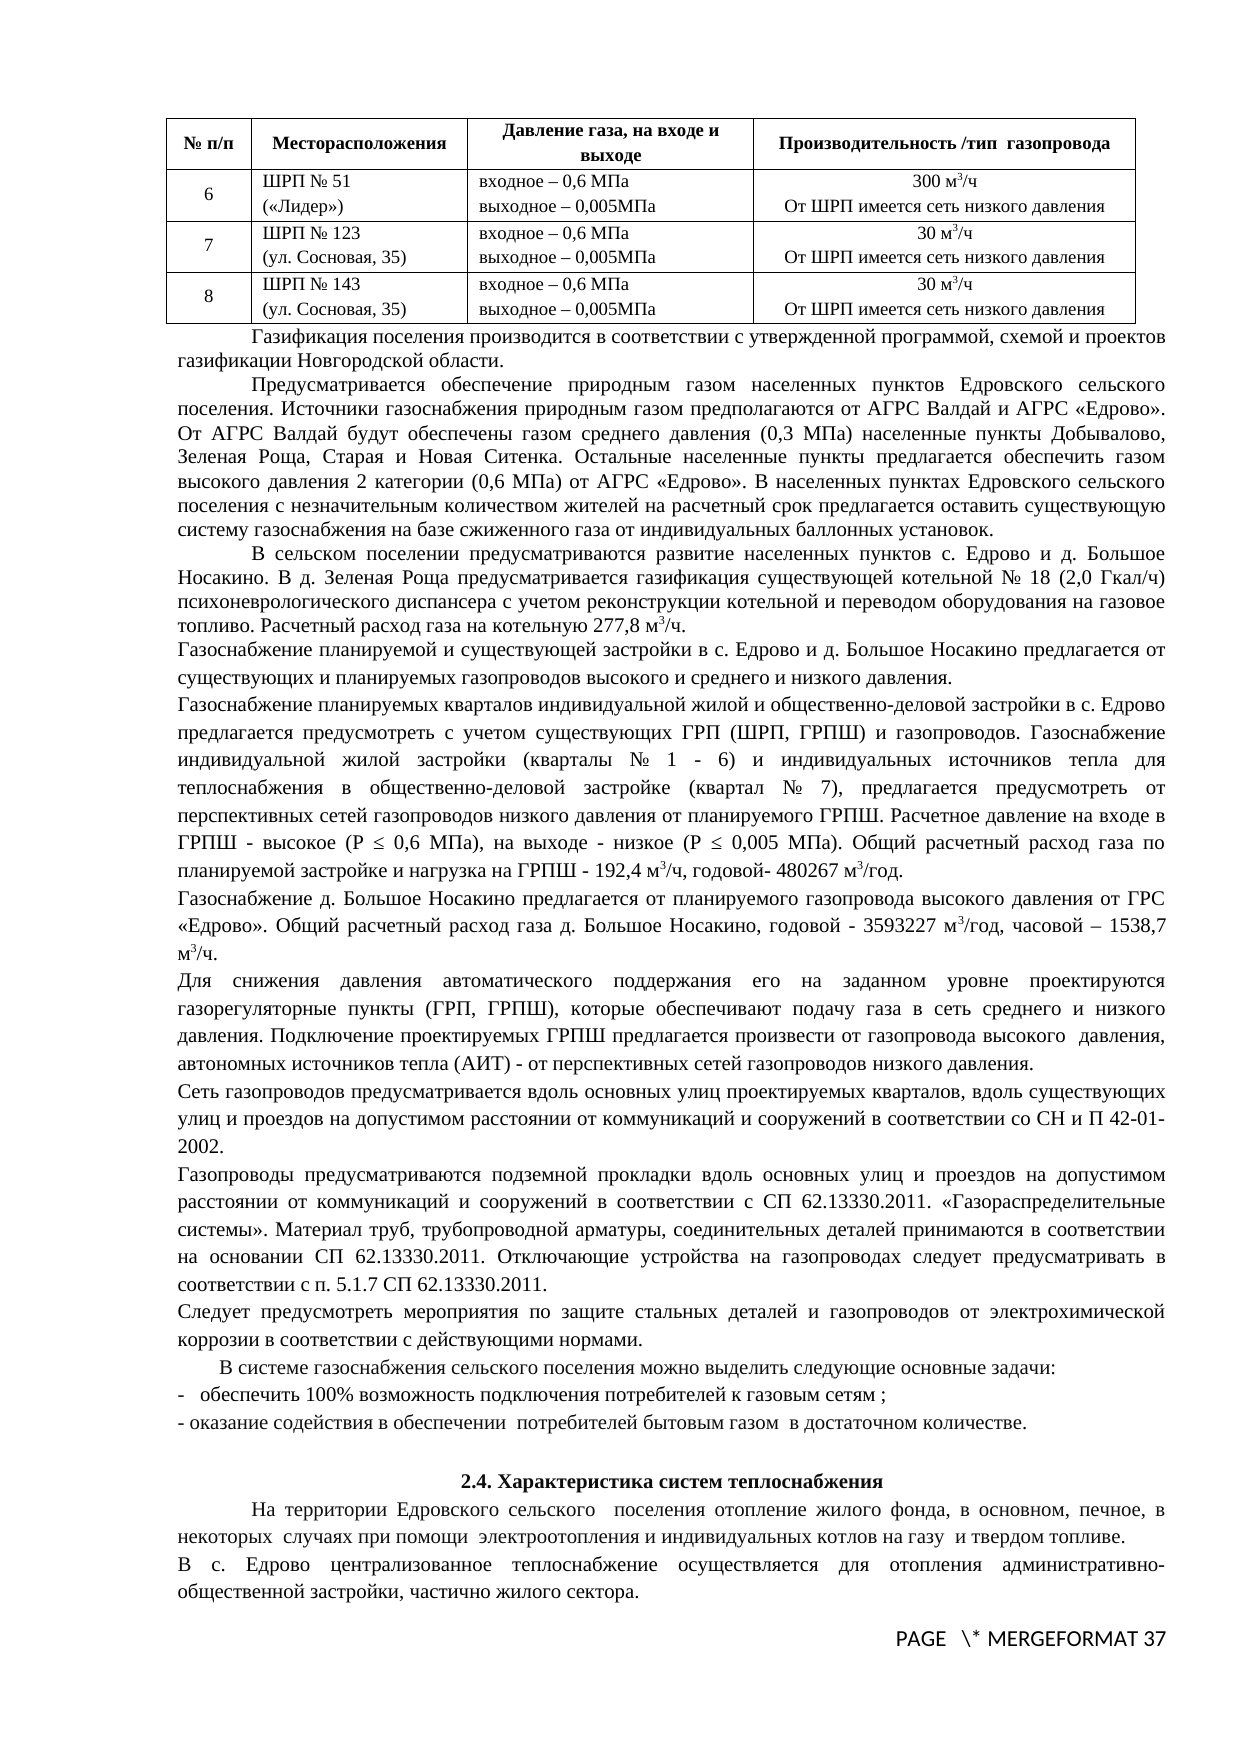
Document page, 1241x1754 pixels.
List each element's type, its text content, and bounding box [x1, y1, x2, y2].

table_cell входное – 0,6 МПа выходное – 0,005МПа [468, 273, 753, 323]
table_cell 7 [167, 222, 251, 272]
table_cell 30 м3/ч От ШРП имеется сеть низкого давления [754, 273, 1135, 323]
table_cell входное – 0,6 МПа выходное – 0,005МПа [468, 222, 753, 272]
table_cell 6 [167, 170, 251, 221]
text Следует предусмотреть мероприятия по защите стальных деталей и газопроводов от электрохимической коррозии в соответствии с действующими нормами. [177, 1299, 1167, 1351]
text В с. Едрово централизованное теплоснабжение осуществляется для отопления административно-общественной застройки, частично жилого сектора. [177, 1552, 1167, 1603]
text Сеть газопроводов предусматривается вдоль основных улиц проектируемых кварталов, вдоль существующих улиц и проездов на допустимом расстоянии от коммуникаций и сооружений в соответствии со СН и П 42-01-2002. [177, 1079, 1167, 1158]
table_cell ШРП № 143 (ул. Сосновая, 35) [252, 273, 467, 323]
table_header Давление газа, на входе и выходе [468, 119, 753, 169]
text Газоснабжение д. Большое Носакино предлагается от планируемого газопровода высокого давления от ГРС «Едрово». Общий расчетный расход газа д. Большое Носакино, годовой - 3593227 м3/год, часовой – 1538,7 м3/ч. [177, 885, 1167, 965]
table_cell входное – 0,6 МПа выходное – 0,005МПа [468, 170, 753, 221]
text - оказание содействия в обеспечении потребителей бытовым газом в достаточном количестве. [177, 1410, 1167, 1434]
text В системе газоснабжения сельского поселения можно выделить следующие основные задачи: [177, 1355, 1167, 1379]
table_header № п/п [167, 119, 251, 169]
text Для снижения давления автоматического поддержания его на заданном уровне проектируются газорегуляторные пункты (ГРП, ГРПШ), которые обеспечивают подачу газа в сеть среднего и низкого давления. Подключение проектируемых ГРПШ предлагается произвести от газопровода высокого давления, автономных источников тепла (АИТ) - от перспективных сетей газопроводов низкого давления. [177, 968, 1167, 1075]
table_cell 8 [167, 273, 251, 323]
text Газоснабжение планируемой и существующей застройки в с. Едрово и д. Большое Носакино предлагается от существующих и планируемых газопроводов высокого и среднего и низкого давления. [177, 637, 1167, 689]
text Газоснабжение планируемых кварталов индивидуальной жилой и общественно-деловой застройки в с. Едрово предлагается предусмотреть с учетом существующих ГРП (ШРП, ГРПШ) и газопроводов. Газоснабжение индивидуальной жилой застройки (кварталы № 1 - 6) и индивидуальных источников тепла для теплоснабжения в общественно-деловой застройке (квартал № 7), предлагается предусмотреть от перспективных сетей газопроводов низкого давления от планируемого ГРПШ. Расчетное давление на входе в ГРПШ - высокое (Р ≤ 0,6 МПа), на выходе - низкое (Р ≤ 0,005 МПа). Общий расчетный расход газа по планируемой застройке и нагрузка на ГРПШ - 192,4 м3/ч, годовой- 480267 м3/год. [177, 692, 1167, 882]
text На территории Едровского сельского поселения отопление жилого фонда, в основном, печное, в некоторых случаях при помощи электроотопления и индивидуальных котлов на газу и твердом топливе. [177, 1497, 1167, 1548]
table_cell 30 м3/ч От ШРП имеется сеть низкого давления [754, 222, 1135, 272]
list Газификация поселения производится в соответствии с утвержденной программой, схемой и проектов газификации Новгородской области. [177, 324, 1167, 372]
text - обеспечить 100% возможность подключения потребителей к газовым сетям ; [177, 1382, 1167, 1406]
table_header Производительность /тип газопровода [754, 119, 1135, 169]
list В сельском поселении предусматриваются развитие населенных пунктов с. Едрово и д. Большое Носакино. В д. Зеленая Роща предусматривается газификация существующей котельной № 18 (2,0 Гкал/ч) психоневрологического диспансера с учетом реконструкции котельной и переводом оборудования на газовое топливо. Расчетный расход газа на котельную 277,8 м3/ч. [177, 541, 1167, 637]
table_cell 300 м3/ч От ШРП имеется сеть низкого давления [754, 170, 1135, 221]
text 2.4. Характеристика систем теплоснабжения [177, 1469, 1167, 1493]
table_header Месторасположения [252, 119, 467, 169]
table_cell ШРП № 123 (ул. Сосновая, 35) [252, 222, 467, 272]
text Газопроводы предусматриваются подземной прокладки вдоль основных улиц и проездов на допустимом расстоянии от коммуникаций и сооружений в соответствии с СП 62.13330.2011. «Газораспределительные системы». Материал труб, трубопроводной арматуры, соединительных деталей принимаются в соответствии на основании СП 62.13330.2011. Отключающие устройства на газопроводах следует предусматривать в соответствии с п. 5.1.7 СП 62.13330.2011. [177, 1161, 1167, 1296]
list Предусматривается обеспечение природным газом населенных пунктов Едровского сельского поселения. Источники газоснабжения природным газом предполагаются от АГРС Валдай и АГРС «Едрово». От АГРС Валдай будут обеспечены газом среднего давления (0,3 МПа) населенные пункты Добывалово, Зеленая Роща, Старая и Новая Ситенка. Остальные населенные пункты предлагается обеспечить газом высокого давления 2 категории (0,6 МПа) от АГРС «Едрово». В населенных пунктах Едровского сельского поселения с незначительным количеством жителей на расчетный срок предлагается оставить существующую систему газоснабжения на базе сжиженного газа от индивидуальных баллонных установок. [177, 372, 1167, 541]
table_cell ШРП № 51 («Лидер») [252, 170, 467, 221]
